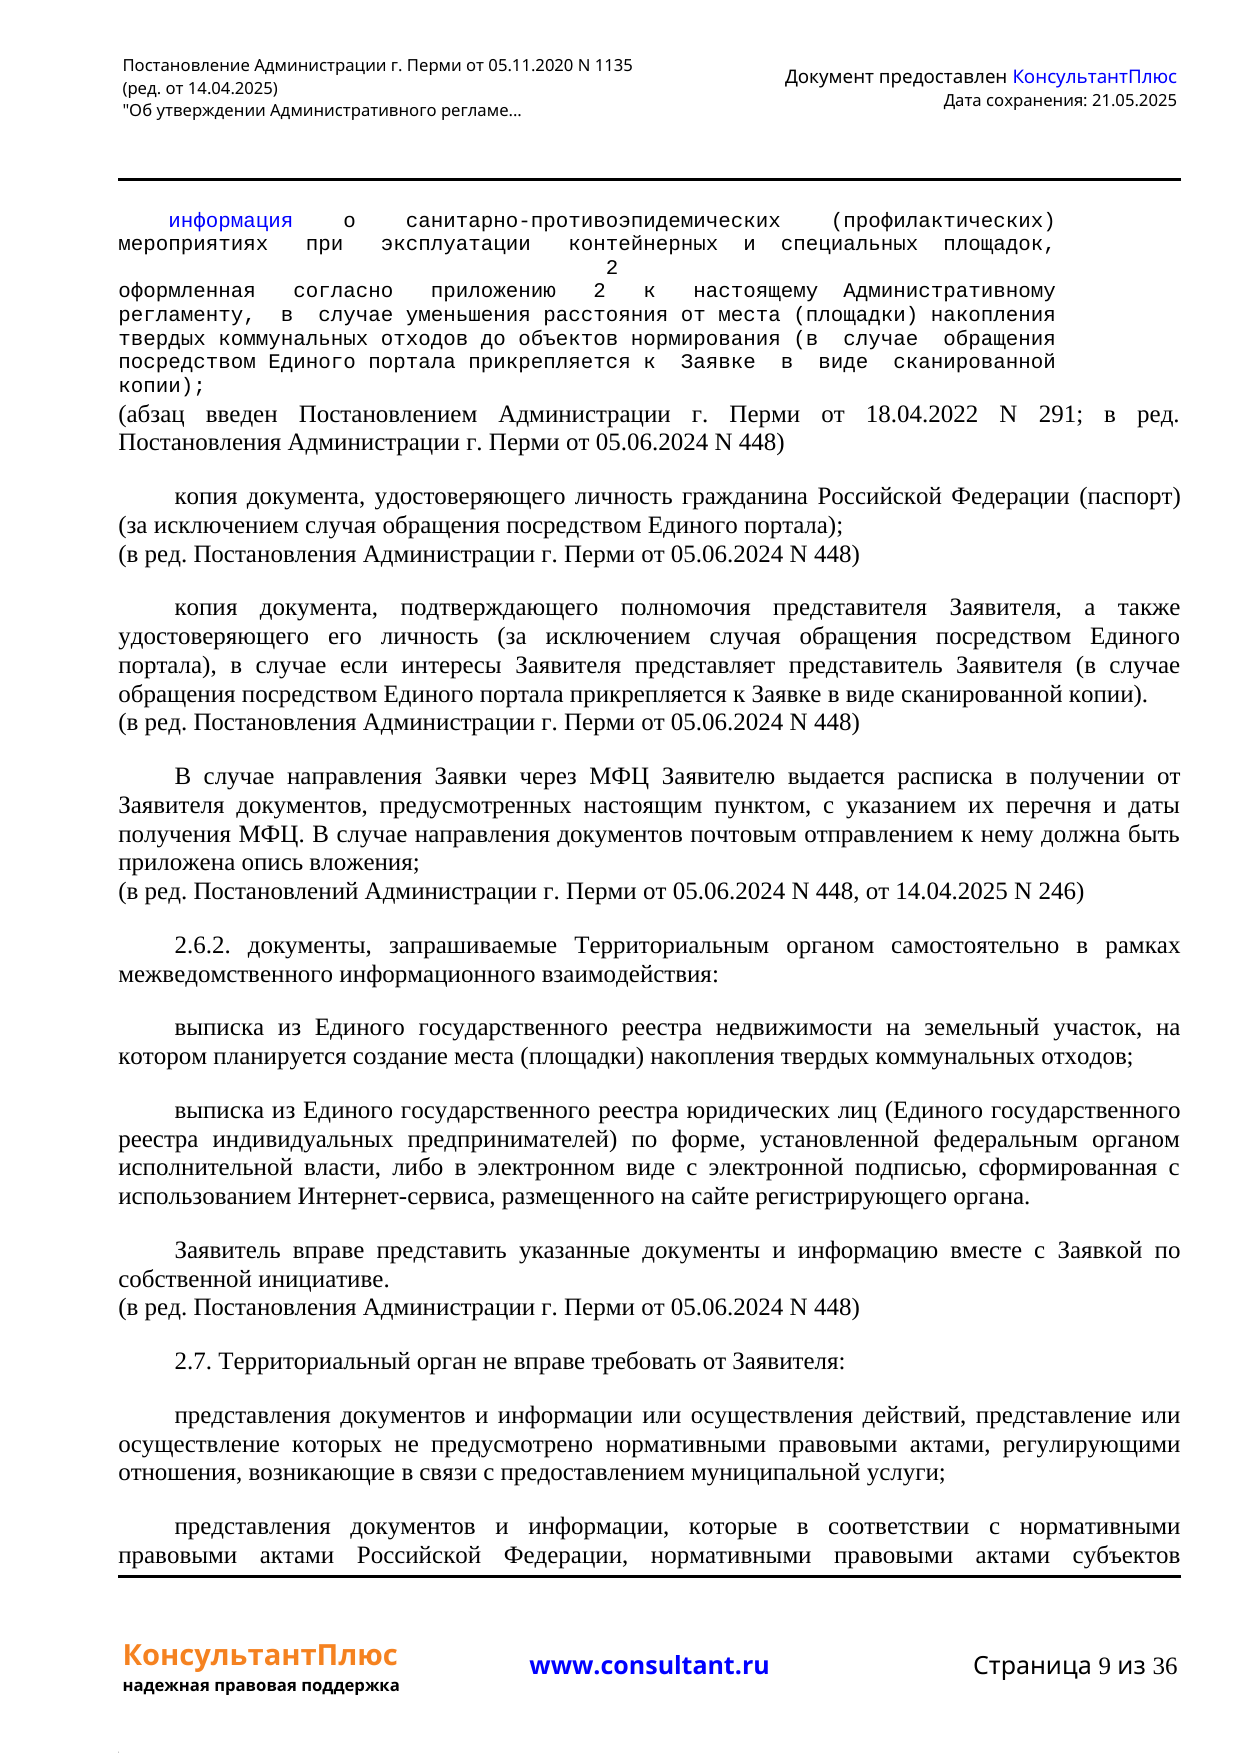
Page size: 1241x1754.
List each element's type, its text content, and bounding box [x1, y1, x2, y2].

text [118, 1511, 1181, 1569]
text В случае направления Заявки через МФЦ Заявителю выдается расписка в получении от Заявителя документов, предусмотренных настоящим пунктом, с указанием их перечня и даты получения МФЦ. В случае направления документов почтовым отправлением к нему должна быть приложена опись вложения; [118, 761, 1181, 876]
text 2.6.2. документы, запрашиваемые Территориальным органом самостоятельно в рамках межведомственного информационного взаимодействия: [118, 930, 1181, 987]
text (в ред. Постановления Администрации г. Перми от 05.06.2024 N 448) [118, 539, 1181, 567]
text копия документа, подтверждающего полномочия представителя Заявителя, а также удостоверяющего его личность (за исключением случая обращения посредством Единого портала), в случае если интересы Заявителя представляет представитель Заявителя (в случае обращения посредством Единого портала прикрепляется к Заявке в виде сканированной копии). [118, 592, 1181, 707]
text 2 [118, 257, 1181, 281]
text представления документов и информации или осуществления действий, представление или осуществление которых не предусмотрено нормативными правовыми актами, регулирующими отношения, возникающие в связи с предоставлением муниципальной услуги; [118, 1400, 1181, 1486]
text (в ред. Постановлений Администрации г. Перми от 05.06.2024 N 448, от 14.04.2025 N 246) [118, 876, 1181, 905]
text (в ред. Постановления Администрации г. Перми от 05.06.2024 N 448) [118, 707, 1181, 736]
text мероприятиях при эксплуатации контейнерных и специальных площадок, [118, 233, 1181, 257]
text Заявитель вправе представить указанные документы и информацию вместе с Заявкой по собственной инициативе. [118, 1235, 1181, 1292]
text выписка из Единого государственного реестра недвижимости на земельный участок, на котором планируется создание места (площадки) накопления твердых коммунальных отходов; [118, 1012, 1181, 1070]
text (абзац введен Постановлением Администрации г. Перми от 18.04.2022 N 291; в ред. Постановления Администрации г. Перми от 05.06.2024 N 448) [118, 399, 1181, 456]
text оформленная согласно приложению 2 к настоящему Административному [118, 281, 1181, 304]
text копия документа, удостоверяющего личность гражданина Российской Федерации (паспорт) (за исключением случая обращения посредством Единого портала); [118, 481, 1181, 539]
text (в ред. Постановления Администрации г. Перми от 05.06.2024 N 448) [118, 1292, 1181, 1321]
text выписка из Единого государственного реестра юридических лиц (Единого государственного реестра индивидуальных предпринимателей) по форме, установленной федеральным органом исполнительной власти, либо в электронном виде с электронной подписью, сформированная с использованием Интернет-сервиса, размещенного на сайте регистрирующего органа. [118, 1095, 1181, 1210]
text твердых коммунальных отходов до объектов нормирования (в случае обращения [118, 328, 1181, 351]
text копии); [118, 375, 1181, 399]
text 2.7. Территориальный орган не вправе требовать от Заявителя: [118, 1346, 1181, 1375]
text регламенту, в случае уменьшения расстояния от места (площадки) накопления [118, 304, 1181, 328]
text посредством Единого портала прикрепляется к Заявке в виде сканированной [118, 351, 1181, 375]
text информация о санитарно-противоэпидемических (профилактических) [118, 209, 1181, 233]
